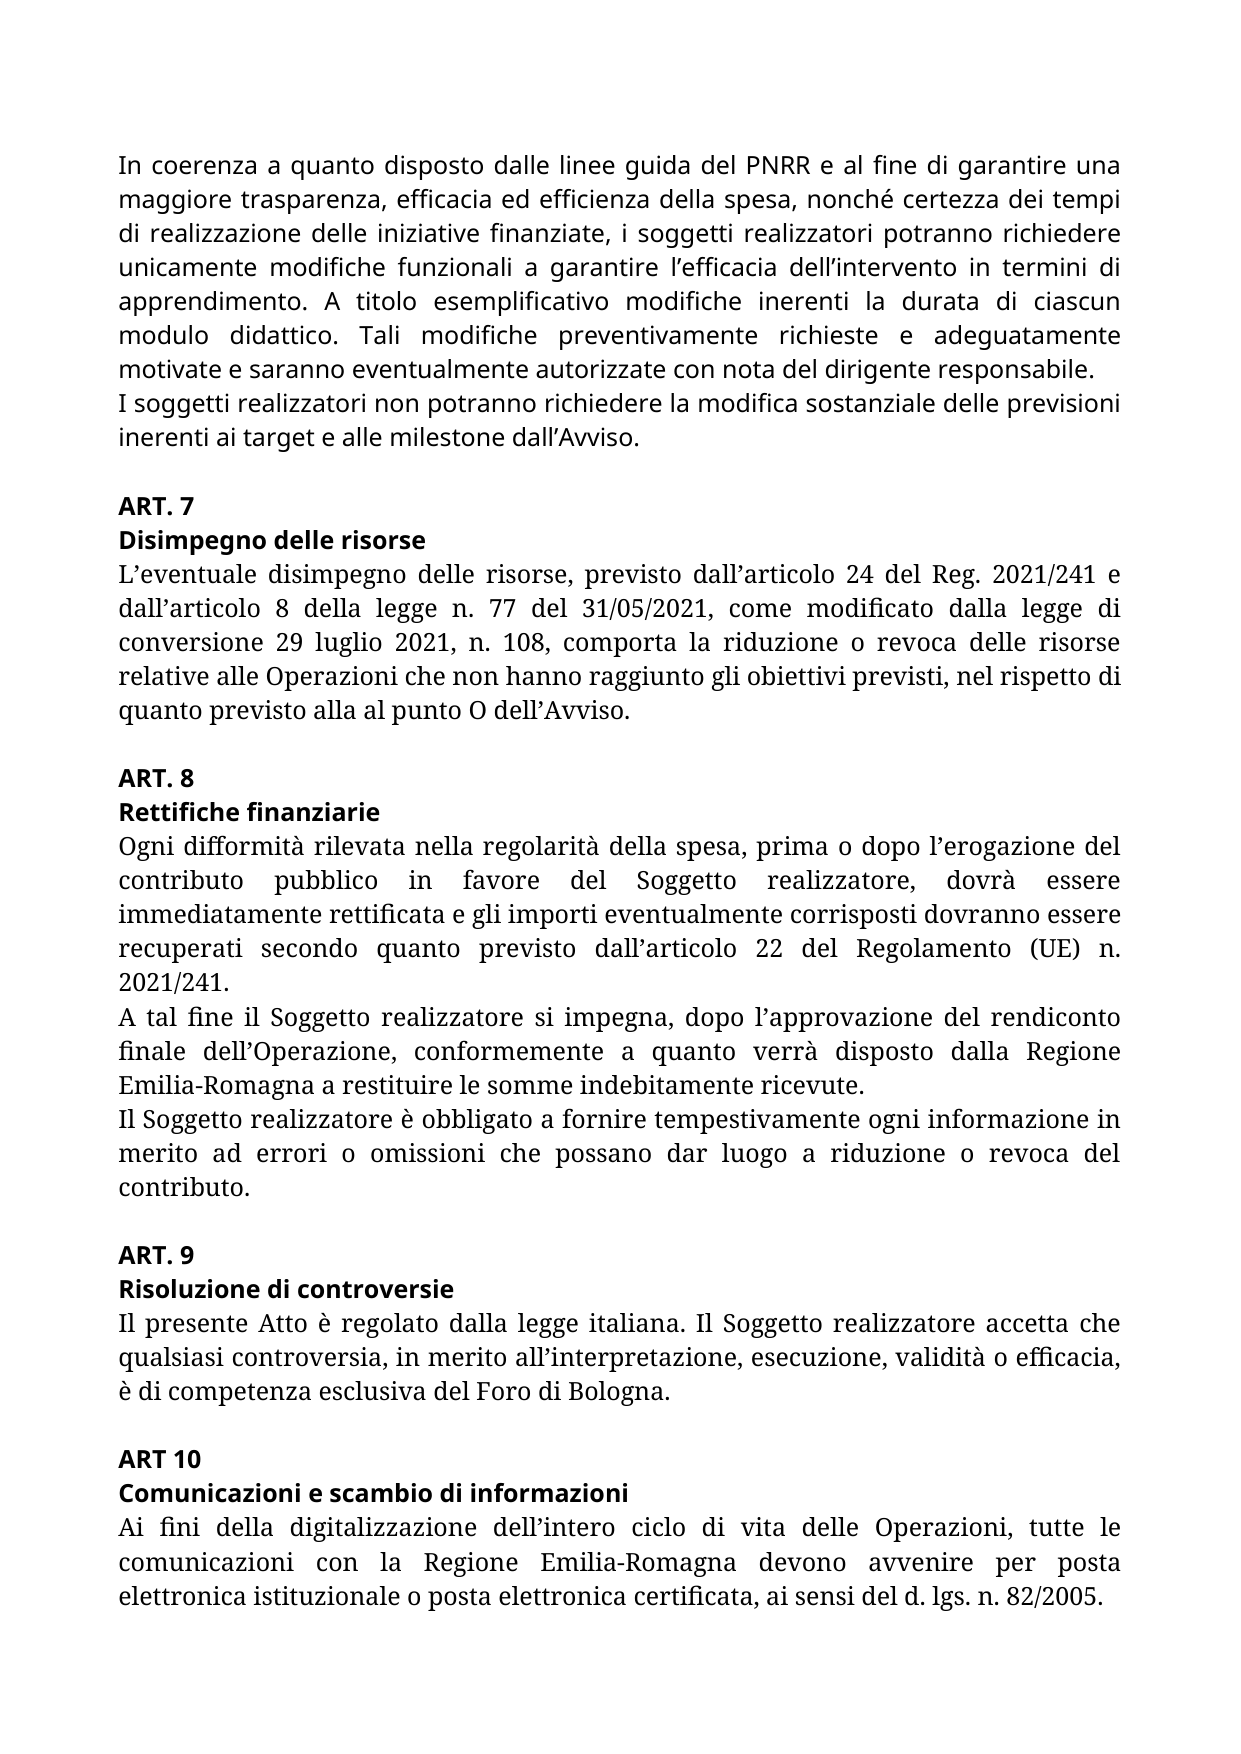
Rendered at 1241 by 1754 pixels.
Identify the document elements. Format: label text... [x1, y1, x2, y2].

text Il Soggetto realizzatore è obbligato a fornire tempestivamente ogni informazione in merito ad errori o omissioni che possano dar luogo a riduzione o revoca del contributo. [118, 1101, 1122, 1203]
text Comunicazioni e scambio di informazioni [118, 1476, 1122, 1510]
text A tal fine il Soggetto realizzatore si impegna, dopo l’approvazione del rendiconto finale dell’Operazione, conformemente a quanto verrà disposto dalla Regione Emilia-Romagna a restituire le somme indebitamente ricevute. [118, 999, 1122, 1101]
text L’eventuale disimpegno delle risorse, previsto dall’articolo 24 del Reg. 2021/241 e dall’articolo 8 della legge n. 77 del 31/05/2021, come modificato dalla legge di conversione 29 luglio 2021, n. 108, comporta la riduzione o revoca delle risorse relative alle Operazioni che non hanno raggiunto gli obiettivi previsti, nel rispetto di quanto previsto alla al punto O dell’Avviso. [118, 556, 1122, 727]
text Risoluzione di controversie [118, 1272, 1122, 1306]
text ART. 8 [118, 761, 1122, 795]
text Disimpegno delle risorse [118, 522, 1122, 556]
text Rettifiche finanziarie [118, 795, 1122, 829]
text Ai fini della digitalizzazione dell’intero ciclo di vita delle Operazioni, tutte le comunicazioni con la Regione Emilia-Romagna devono avvenire per posta elettronica istituzionale o posta elettronica certificata, ai sensi del d. lgs. n. 82/2005. [118, 1510, 1122, 1612]
text ART. 9 [118, 1238, 1122, 1272]
text ART. 7 [118, 488, 1122, 522]
text Il presente Atto è regolato dalla legge italiana. Il Soggetto realizzatore accetta che qualsiasi controversia, in merito all’interpretazione, esecuzione, validità o efficacia, è di competenza esclusiva del Foro di Bologna. [118, 1306, 1122, 1408]
text In coerenza a quanto disposto dalle linee guida del PNRR e al fine di garantire una maggiore trasparenza, efficacia ed efficienza della spesa, nonché certezza dei tempi di realizzazione delle iniziative finanziate, i soggetti realizzatori potranno richiedere unicamente modifiche funzionali a garantire l’efficacia dell’intervento in termini di apprendimento. A titolo esemplificativo modifiche inerenti la durata di ciascun modulo didattico. Tali modifiche preventivamente richieste e adeguatamente motivate e saranno eventualmente autorizzate con nota del dirigente responsabile. [118, 148, 1122, 386]
text I soggetti realizzatori non potranno richiedere la modifica sostanziale delle previsioni inerenti ai target e alle milestone dall’Avviso. [118, 386, 1122, 454]
text ART 10 [118, 1442, 1122, 1476]
text Ogni difformità rilevata nella regolarità della spesa, prima o dopo l’erogazione del contributo pubblico in favore del Soggetto realizzatore, dovrà essere immediatamente rettificata e gli importi eventualmente corrisposti dovranno essere recuperati secondo quanto previsto dall’articolo 22 del Regolamento (UE) n. 2021/241. [118, 829, 1122, 999]
